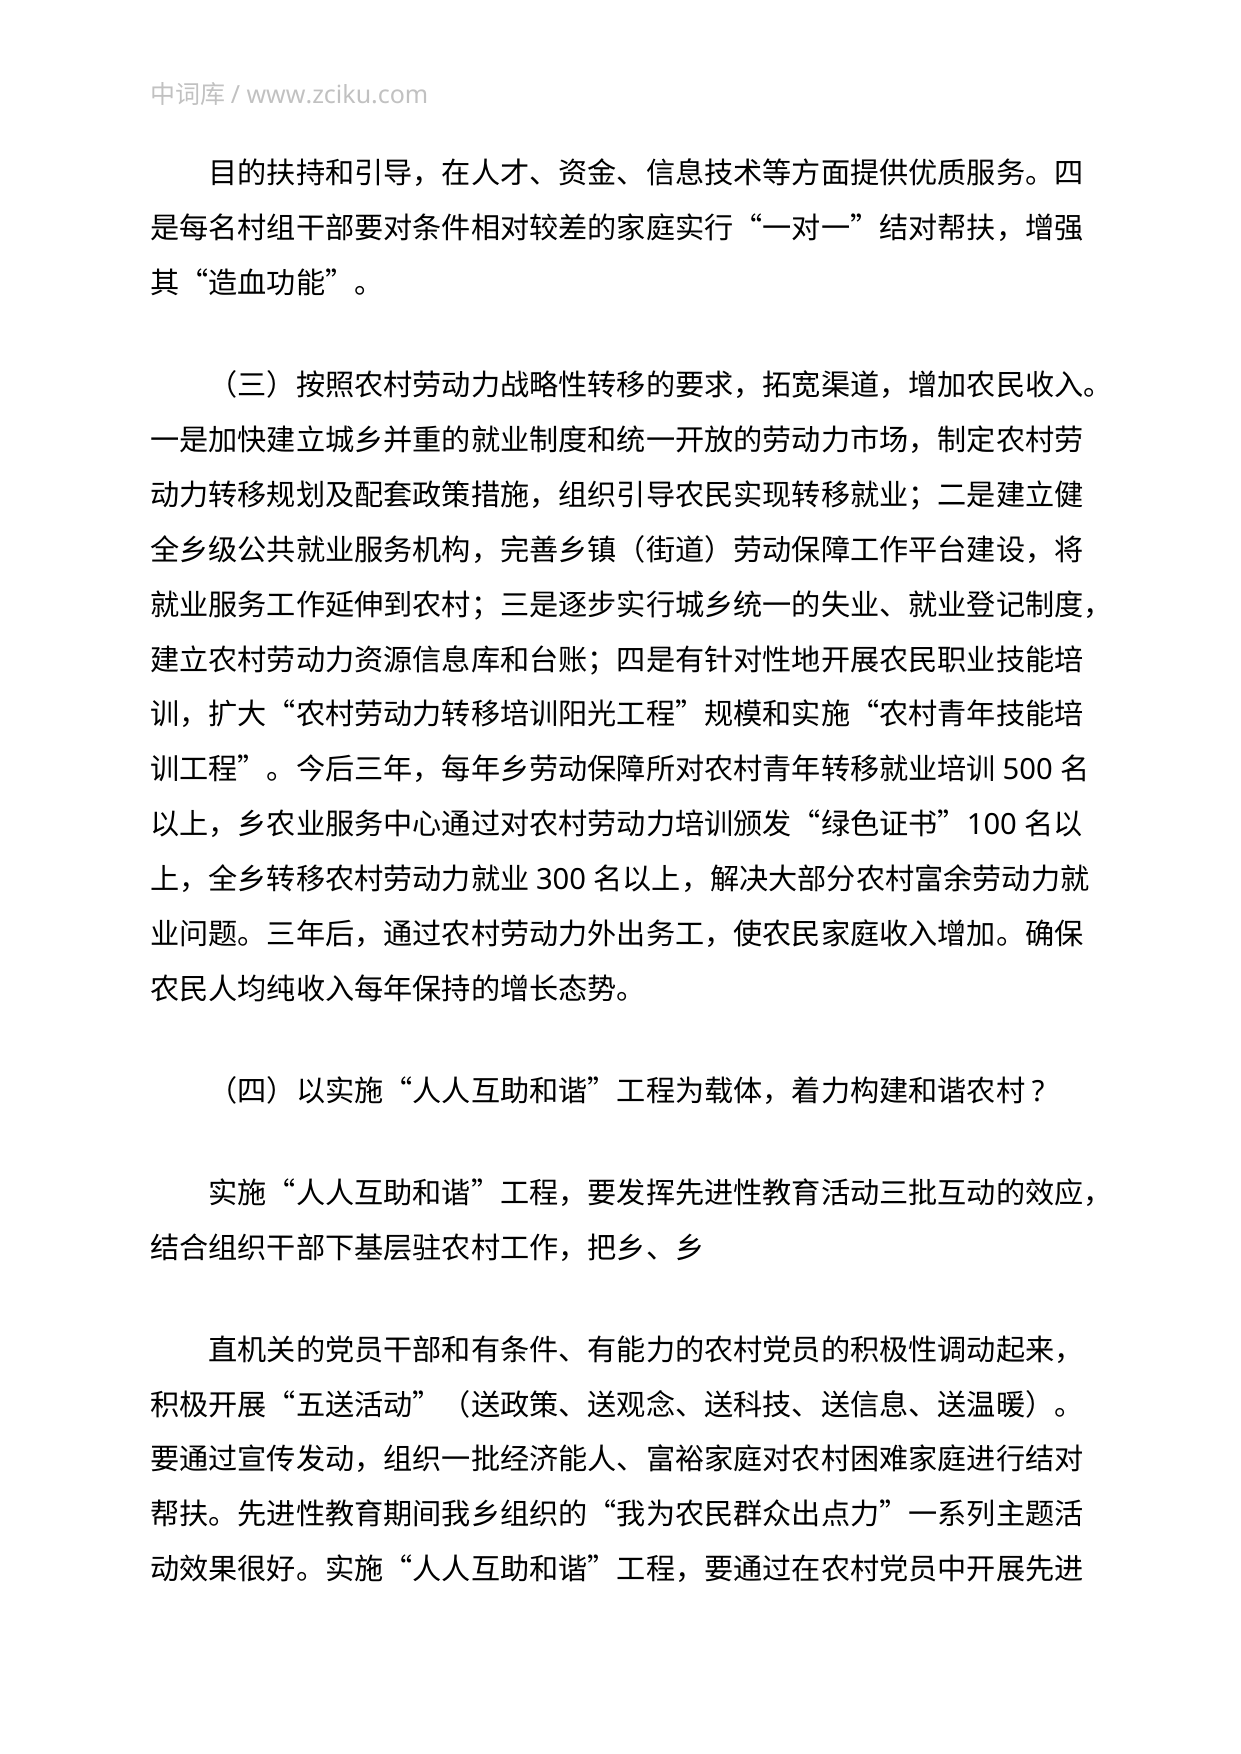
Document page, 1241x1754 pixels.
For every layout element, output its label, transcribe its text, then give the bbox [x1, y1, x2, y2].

text （四）以实施“人人互助和谐”工程为载体，着力构建和谐农村 ? [150, 1067, 1090, 1110]
text 目的扶持和引导，在人才、资金、信息技术等方面提供优质服务。四是每名村组干部要对条件相对较差的家庭实行“一对一”结对帮扶，增强其“造血功能”。 [150, 150, 1090, 302]
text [150, 1326, 1090, 1588]
text 实施“人人互助和谐”工程，要发挥先进性教育活动三批互动的效应，结合组织干部下基层驻农村工作，把乡、乡 [150, 1169, 1090, 1267]
text （三）按照农村劳动力战略性转移的要求，拓宽渠道，增加农民收入。一是加快建立城乡并重的就业制度和统一开放的劳动力市场，制定农村劳动力转移规划及配套政策措施，组织引导农民实现转移就业；二是建立健全乡级公共就业服务机构，完善乡镇（街道）劳动保障工作平台建设，将就业服务工作延伸到农村；三是逐步实行城乡统一的失业、就业登记制度，建立农村劳动力资源信息库和台账；四是有针对性地开展农民职业技能培训，扩大“农村劳动力转移培训阳光工程”规模和实施“农村青年技能培训工程”。今后三年，每年乡劳动保障所对农村青年转移就业培训 500 名以上，乡农业服务中心通过对农村劳动力培训颁发“绿色证书”100 名以上，全乡转移农村劳动力就业 300 名以上，解决大部分农村富余劳动力就业问题。三年后，通过农村劳动力外出务工，使农民家庭收入增加。确保农民人均纯收入每年保持的增长态势。 [150, 362, 1090, 1008]
